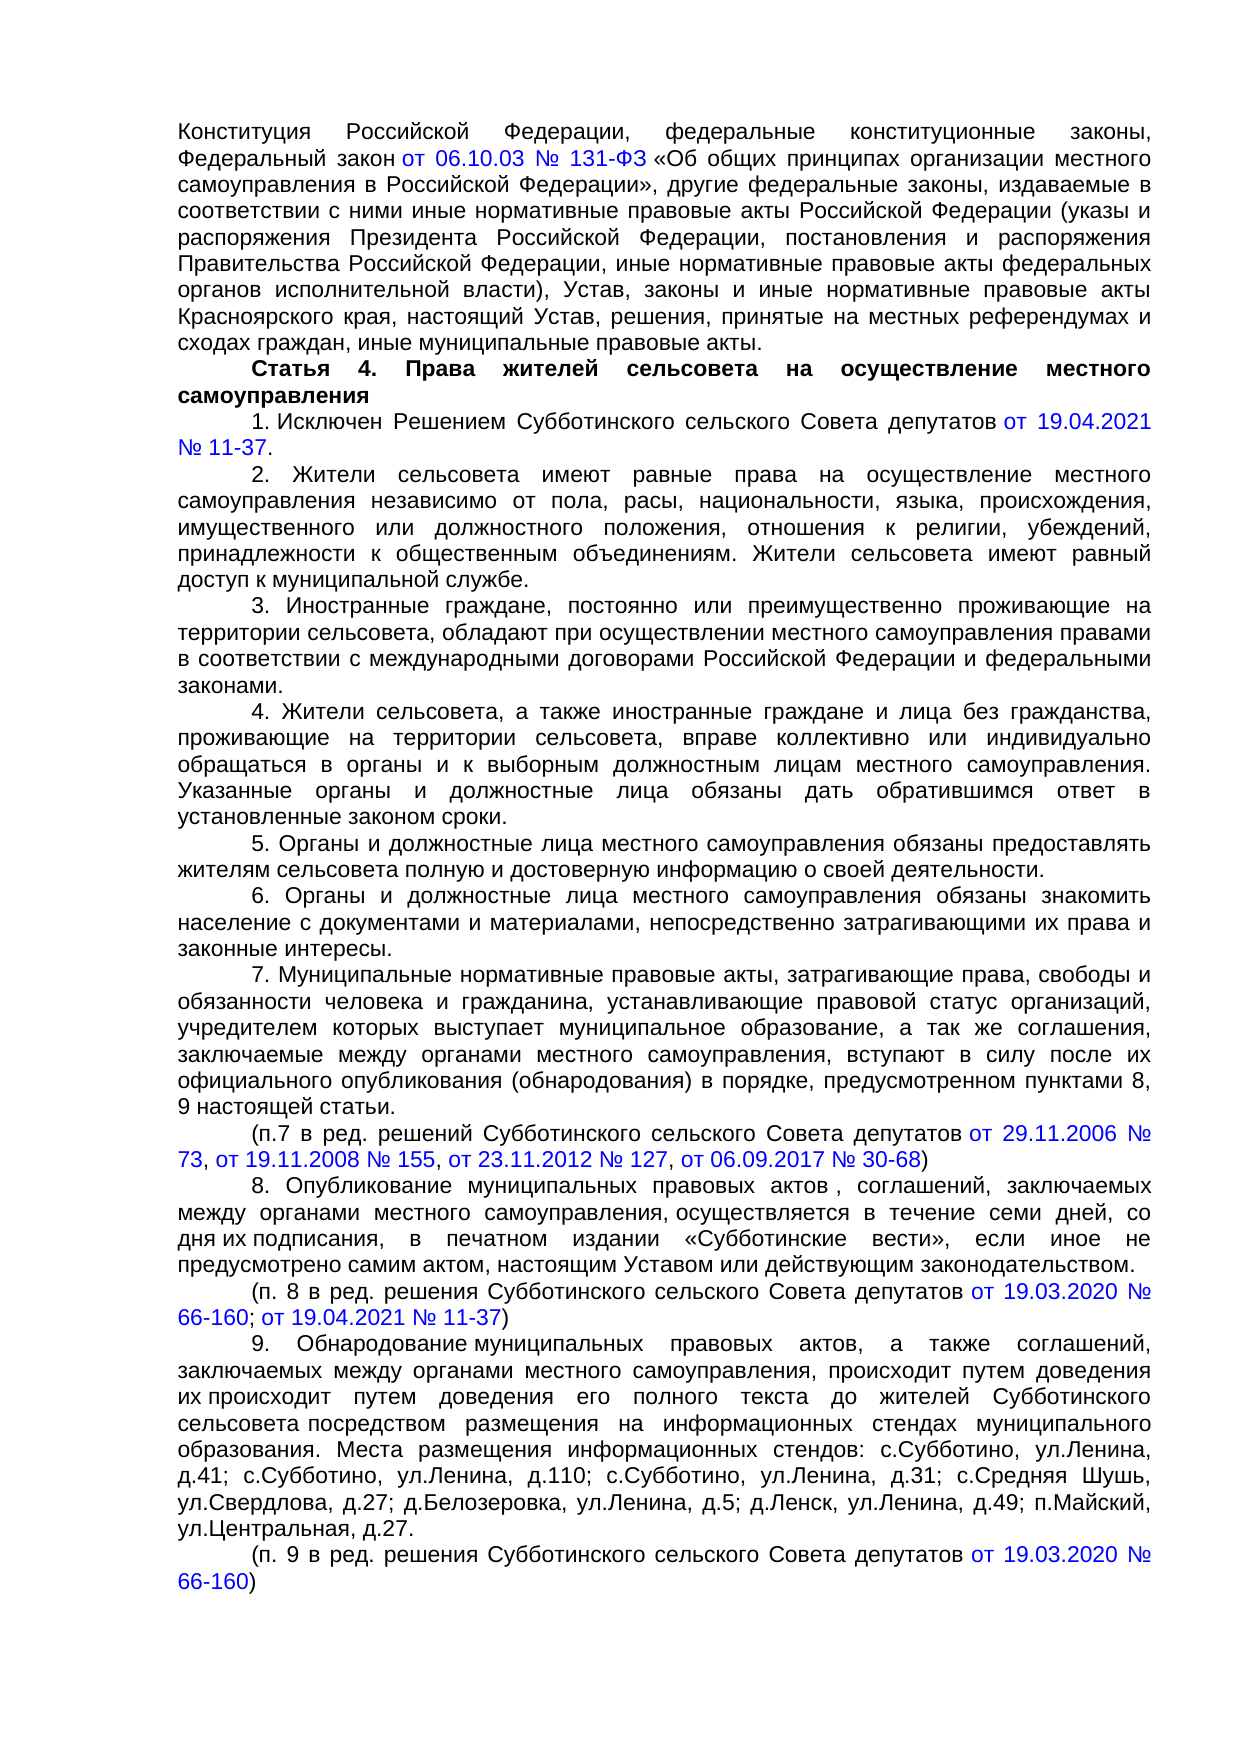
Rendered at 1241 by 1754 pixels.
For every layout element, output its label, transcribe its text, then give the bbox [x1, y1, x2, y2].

text 7. Муниципальные нормативные правовые акты, затрагивающие права, свободы и обязанности человека и гражданина, устанавливающие правовой статус организаций, учредителем которых выступает муниципальное образование, а так же соглашения, заключаемые между органами местного самоуправления, вступают в силу после их официального опубликования (обнародования) в порядке, предусмотренном пунктами 8, 9 настоящей статьи. [177, 961, 1152, 1119]
text (п. 8 в ред. решения Субботинского сельского Совета депутатов от 19.03.2020 № 66-160; от 19.04.2021 № 11-37) [177, 1278, 1152, 1330]
text Статья 4. Права жителей сельсовета на осуществление местного самоуправления [177, 355, 1152, 408]
text 4. Жители сельсовета, а также иностранные граждане и лица без гражданства, проживающие на территории сельсовета, вправе коллективно или индивидуально обращаться в органы и к выборным должностным лицам местного самоуправления. Указанные органы и должностные лица обязаны дать обратившимся ответ в установленные законом сроки. [177, 698, 1152, 830]
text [177, 118, 1152, 355]
text 2. Жители сельсовета имеют равные права на осуществление местного самоуправления независимо от пола, расы, национальности, языка, происхождения, имущественного или должностного положения, отношения к религии, убеждений, принадлежности к общественным объединениям. Жители сельсовета имеют равный доступ к муниципальной службе. [177, 461, 1152, 592]
text 1. Исключен Решением Субботинского сельского Совета депутатов от 19.04.2021 № 11-37. [177, 408, 1152, 461]
text 9. Обнародование муниципальных правовых актов, а также соглашений, заключаемых между органами местного самоуправления, происходит путем доведения их происходит путем доведения его полного текста до жителей Субботинского сельсовета посредством размещения на информационных стендах муниципального образования. Места размещения информационных стендов: с.Субботино, ул.Ленина, д.41; с.Субботино, ул.Ленина, д.110; с.Субботино, ул.Ленина, д.31; с.Средняя Шушь, ул.Свердлова, д.27; д.Белозеровка, ул.Ленина, д.5; д.Ленск, ул.Ленина, д.49; п.Майский, ул.Центральная, д.27. [177, 1330, 1152, 1541]
text (п. 9 в ред. решения Субботинского сельского Совета депутатов от 19.03.2020 № 66-160) [177, 1541, 1152, 1594]
text (п.7 в ред. решений Субботинского сельского Совета депутатов от 29.11.2006 № 73, от 19.11.2008 № 155, от 23.11.2012 № 127, от 06.09.2017 № 30-68) [177, 1119, 1152, 1172]
text 6. Органы и должностные лица местного самоуправления обязаны знакомить население с документами и материалами, непосредственно затрагивающими их права и законные интересы. [177, 882, 1152, 961]
text 3. Иностранные граждане, постоянно или преимущественно проживающие на территории сельсовета, обладают при осуществлении местного самоуправления правами в соответствии с международными договорами Российской Федерации и федеральными законами. [177, 592, 1152, 698]
text 5. Органы и должностные лица местного самоуправления обязаны предоставлять жителям сельсовета полную и достоверную информацию о своей деятельности. [177, 830, 1152, 882]
text 8. Опубликование муниципальных правовых актов , соглашений, заключаемых между органами местного самоуправления, осуществляется в течение семи дней, со дня их подписания, в печатном издании «Субботинские вести», если иное не предусмотрено самим актом, настоящим Уставом или действующим законодательством. [177, 1172, 1152, 1278]
